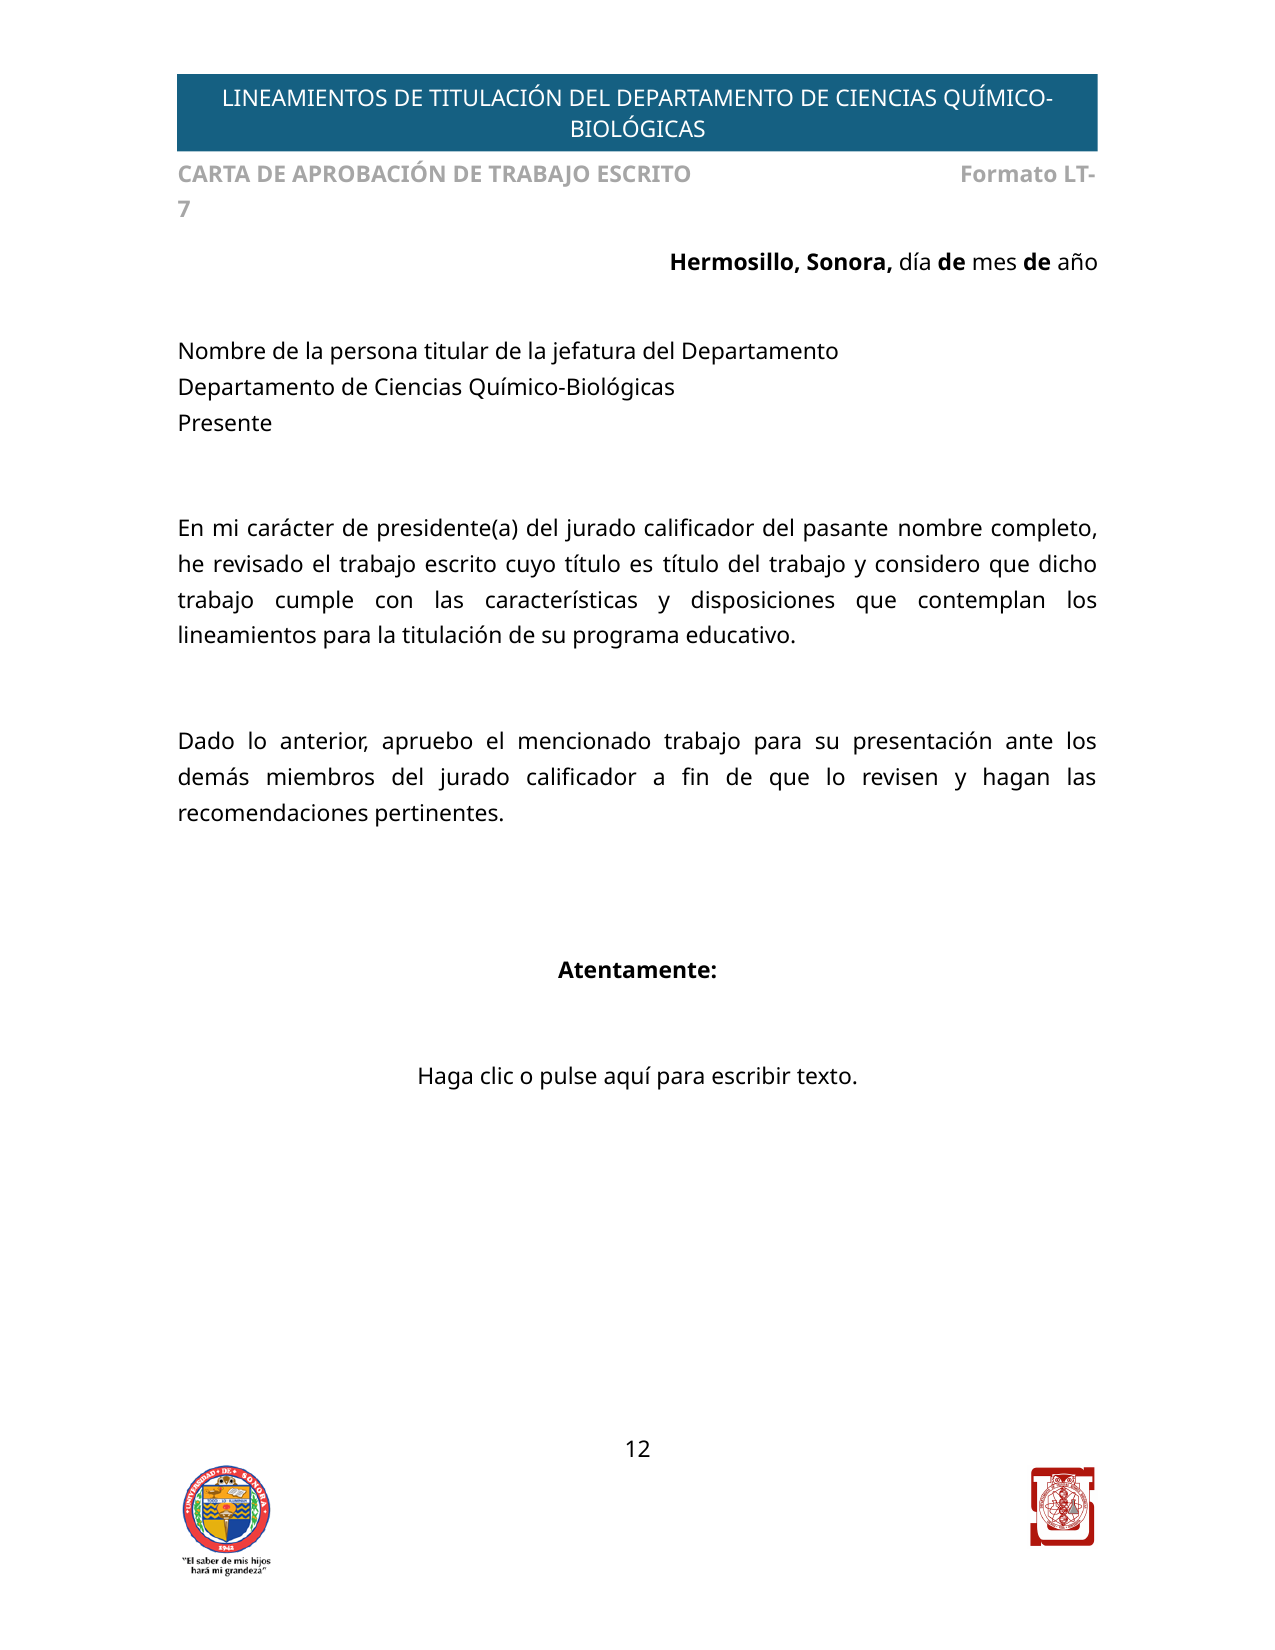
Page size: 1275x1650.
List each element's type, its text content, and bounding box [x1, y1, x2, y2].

text Departamento de Ciencias Químico-Biológicas [177, 371, 1098, 402]
text CARTA DE APROBACIÓN DE TRABAJO ESCRITO Formato LT-7 [177, 152, 1098, 225]
text Presente [177, 406, 1098, 438]
text Hermosillo, Sonora, de de [177, 246, 1098, 277]
picture [1027, 1465, 1098, 1549]
text En mi carácter de presidente(a) del jurado calificador del pasante , he revisado el trabajo escrito cuyo título es y considero que dicho trabajo cumple con las características y disposiciones que contemplan los lineamientos para la titulación de su programa educativo. [177, 512, 1098, 651]
text Dado lo anterior, apruebo el mencionado trabajo para su presentación ante los demás miembros del jurado calificador a fin de que lo revisen y hagan las recomendaciones pertinentes. [177, 725, 1098, 828]
text Atentamente: [177, 954, 1098, 986]
picture [177, 1464, 275, 1577]
